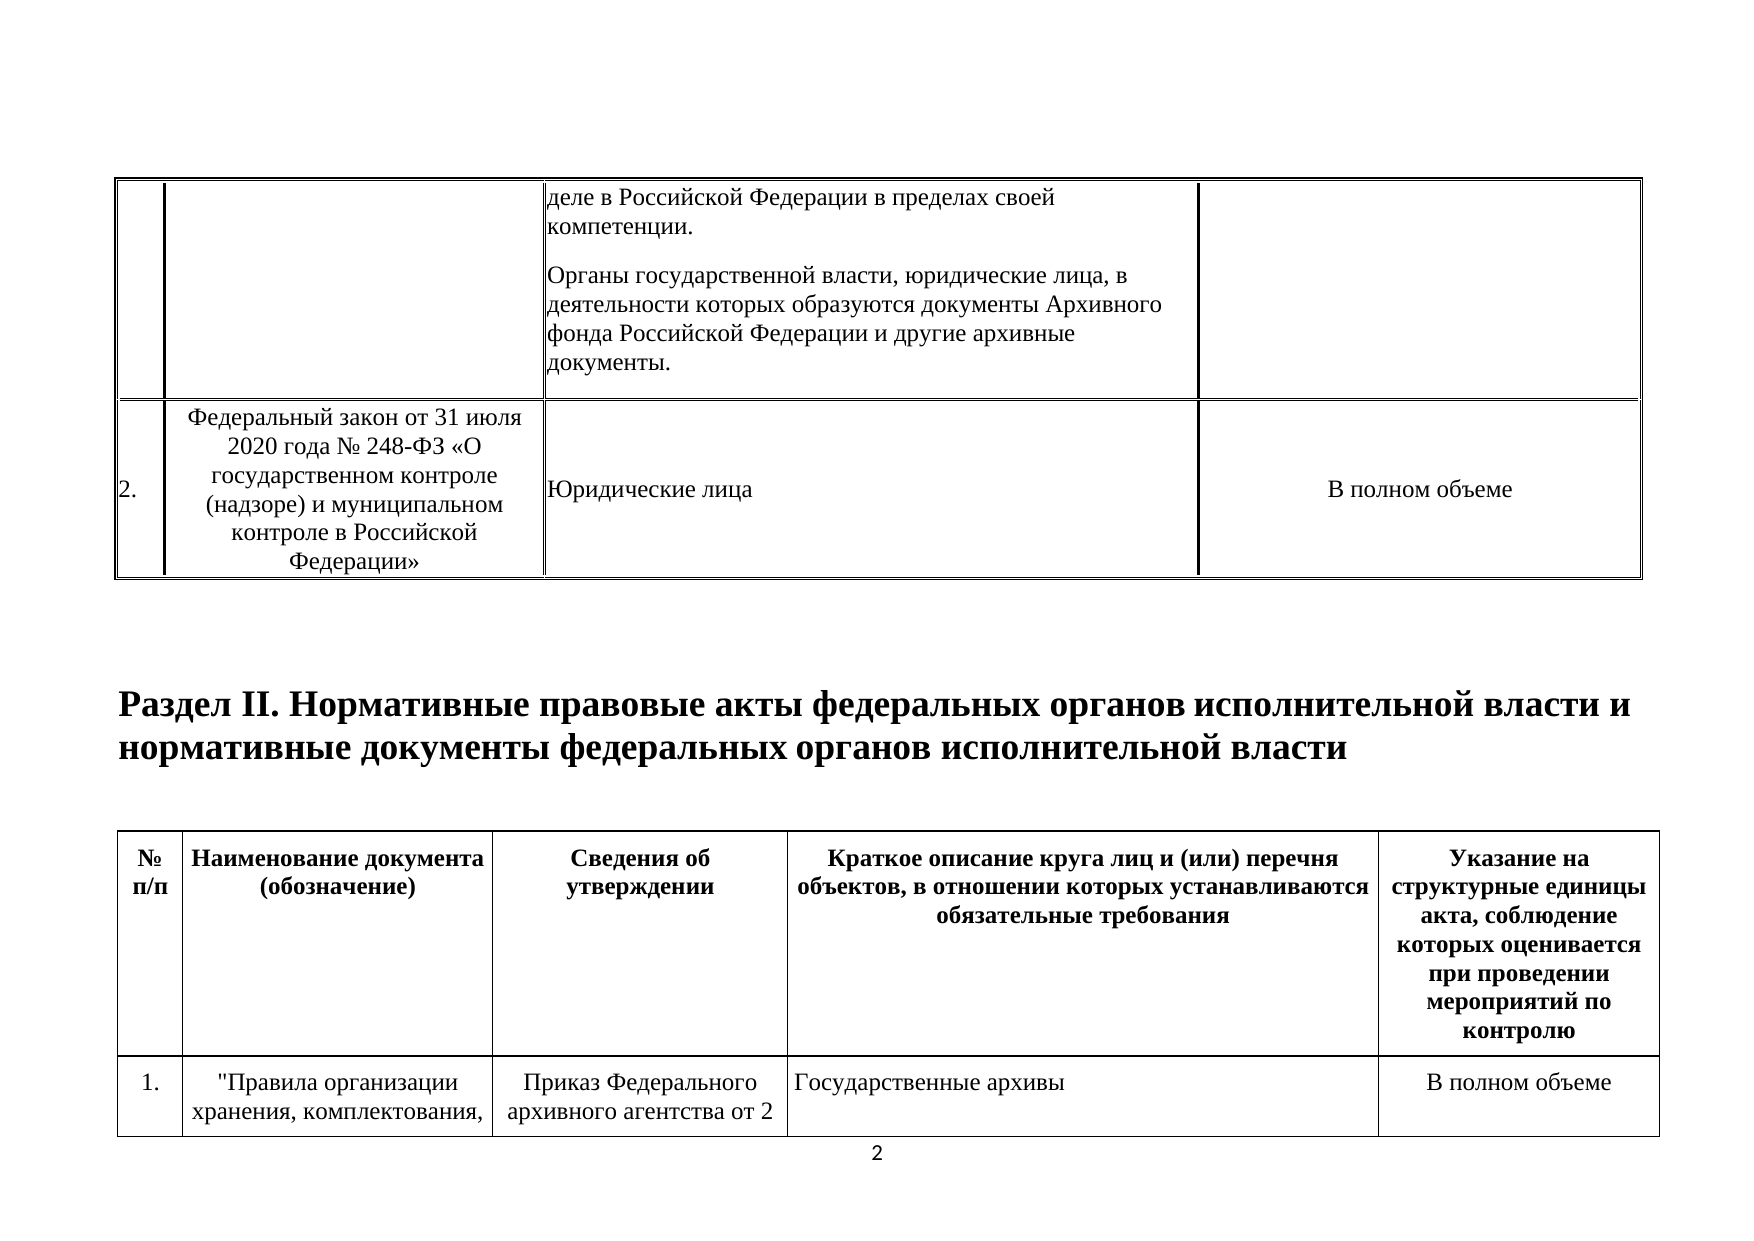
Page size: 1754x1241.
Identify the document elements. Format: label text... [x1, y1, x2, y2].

table_cell 1. [118, 1057, 182, 1136]
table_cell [788, 1057, 1378, 1136]
table_cell Федеральный закон от 31 июля 2020 года № 248-ФЗ «О государственном контроле (надзоре) и муниципальном контроле в Российской Федерации» [164, 401, 544, 577]
table_header Сведения об утверждении [493, 832, 787, 1055]
table_cell 1. [118, 181, 164, 398]
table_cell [183, 1057, 492, 1136]
table_header Наименование документа (обозначение) [183, 832, 492, 1055]
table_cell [493, 1057, 787, 1136]
table_cell В полном объеме [1198, 398, 1641, 577]
text Раздел II. Нормативные правовые акты федеральных органов исполнительной власти и нормативные документы федеральных органов исполнительной власти [118, 681, 1636, 767]
table_header Краткое описание круга лиц и (или) перечня объектов, в отношении которых устанавливаются обязательные требования [788, 832, 1378, 1055]
table_cell 2. [116, 398, 164, 577]
table_header Указание на структурные единицы акта, соблюдение которых оценивается при проведении мероприятий по контролю [1379, 832, 1659, 1055]
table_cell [1198, 181, 1640, 398]
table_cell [545, 181, 1198, 398]
table_cell В полном объеме [1379, 1057, 1659, 1136]
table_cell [164, 181, 544, 398]
table_header № п/п [118, 832, 182, 1055]
table_cell Юридические лица [545, 401, 1198, 577]
